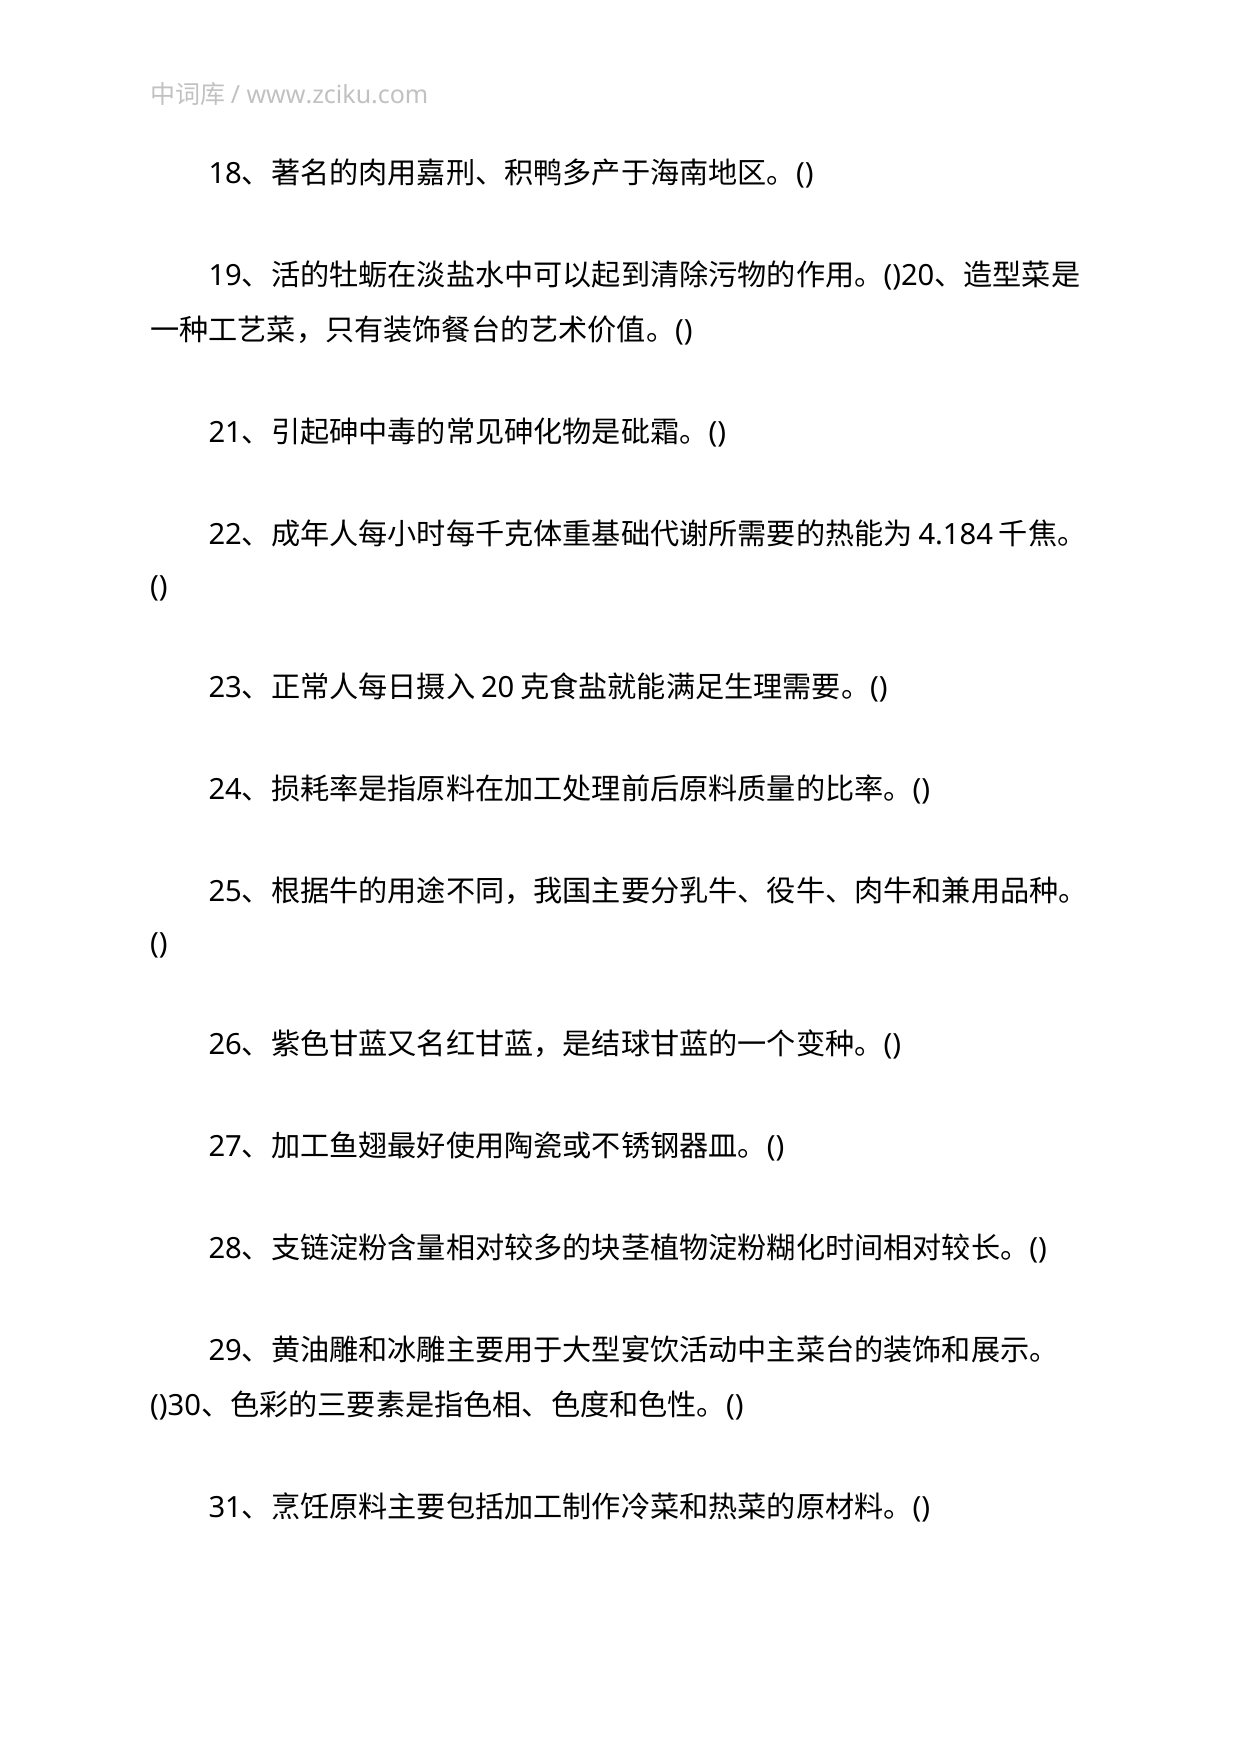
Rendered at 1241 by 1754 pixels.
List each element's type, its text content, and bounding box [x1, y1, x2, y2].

text 25、根据牛的用途不同，我国主要分乳牛、役牛、肉牛和兼用品种。() [150, 868, 1090, 962]
text 23、正常人每日摄入20克食盐就能满足生理需要。() [150, 664, 1090, 706]
text 21、引起砷中毒的常见砷化物是砒霜。() [150, 409, 1090, 451]
text 26、紫色甘蓝又名红甘蓝，是结球甘蓝的一个变种。() [150, 1020, 1090, 1063]
text 28、支链淀粉含量相对较多的块茎植物淀粉糊化时间相对较长。() [150, 1224, 1090, 1267]
text 18、著名的肉用嘉刑、积鸭多产于海南地区。() [150, 150, 1090, 192]
text 27、加工鱼翅最好使用陶瓷或不锈钢器皿。() [150, 1122, 1090, 1165]
text 31、烹饪原料主要包括加工制作冷菜和热菜的原材料。() [150, 1483, 1090, 1526]
text 29、黄油雕和冰雕主要用于大型宴饮活动中主菜台的装饰和展示。()30、色彩的三要素是指色相、色度和色性。() [150, 1326, 1090, 1424]
text 24、损耗率是指原料在加工处理前后原料质量的比率。() [150, 766, 1090, 808]
text 22、成年人每小时每千克体重基础代谢所需要的热能为4.184千焦。() [150, 511, 1090, 605]
text 19、活的牡蛎在淡盐水中可以起到清除污物的作用。()20、造型菜是一种工艺菜，只有装饰餐台的艺术价值。() [150, 252, 1090, 349]
